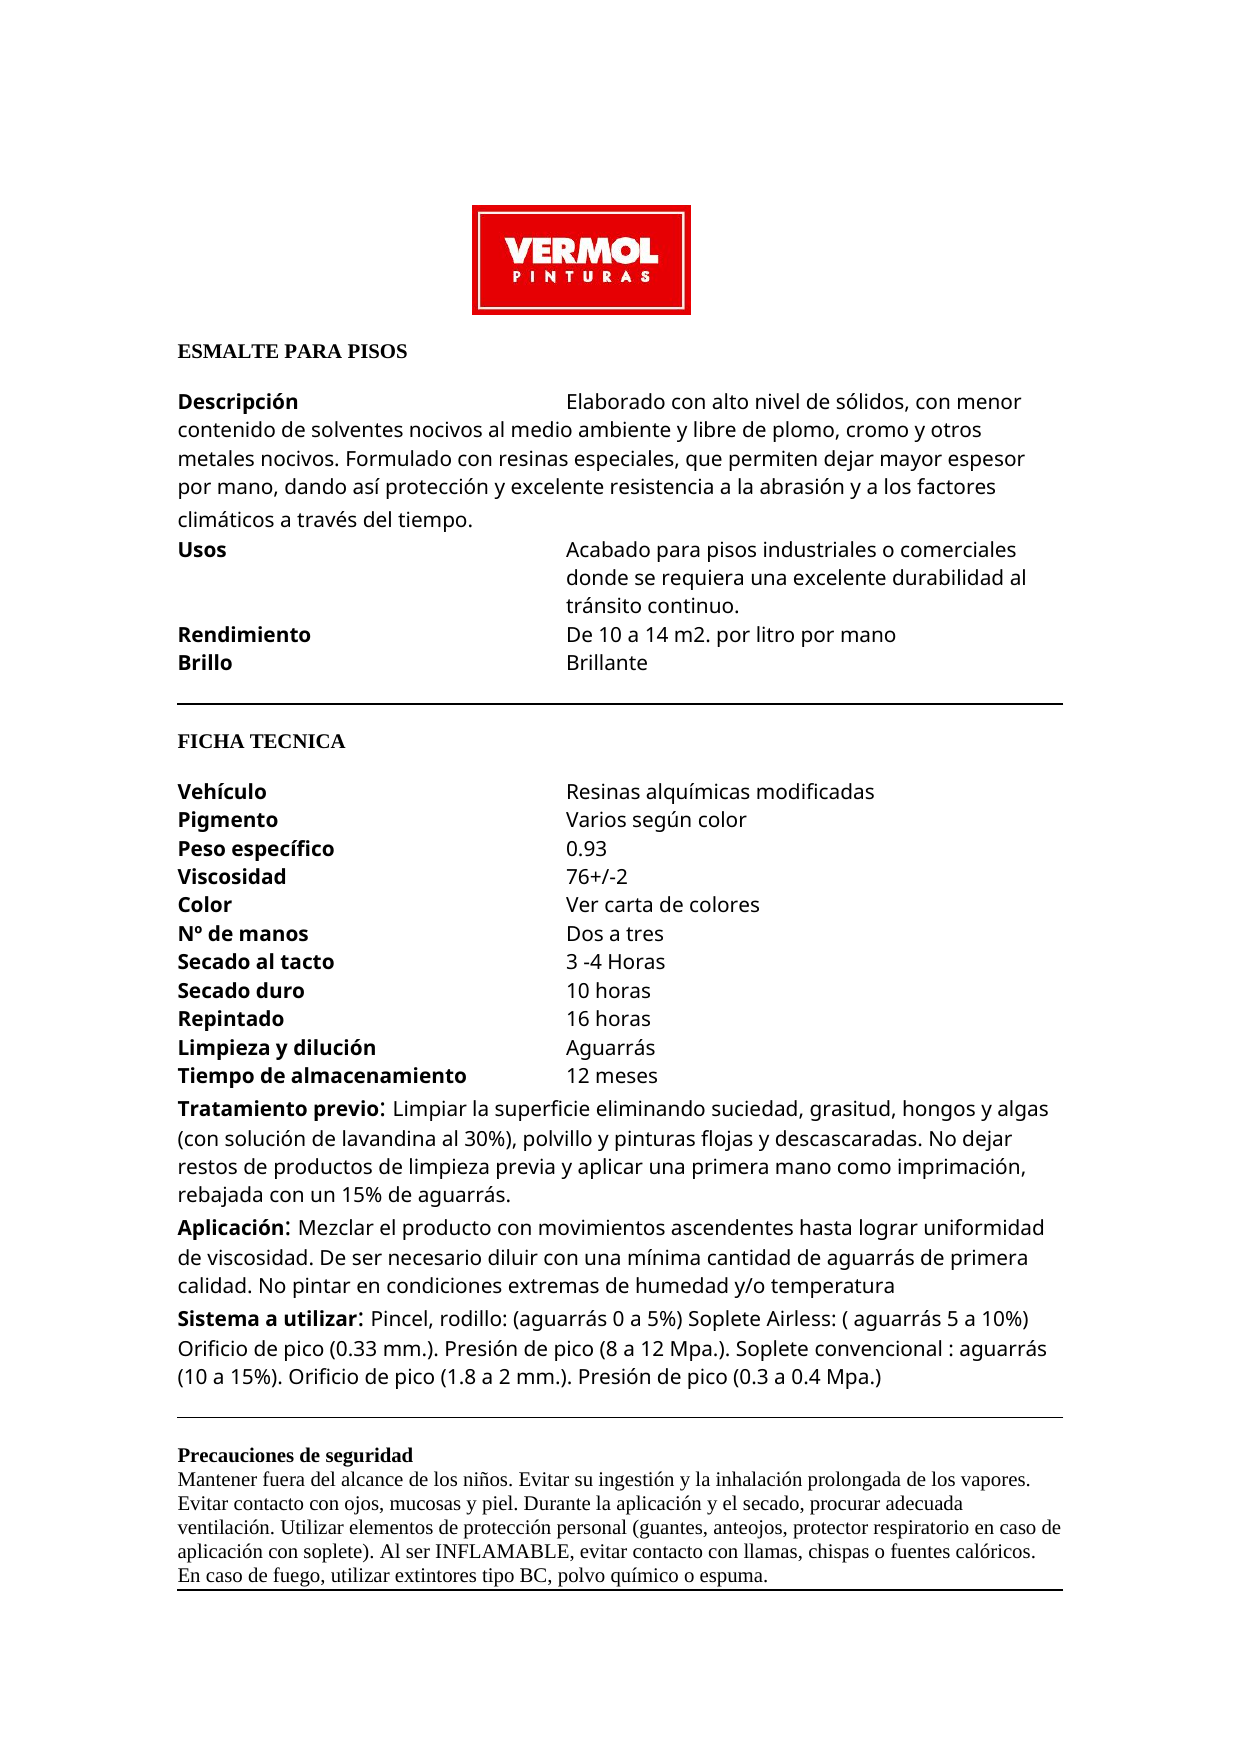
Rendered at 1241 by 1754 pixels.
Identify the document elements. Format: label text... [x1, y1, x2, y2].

text Brillo Brillante [177, 648, 1063, 677]
text Precauciones de seguridad [177, 1443, 1063, 1467]
text Repintado 16 horas [177, 1004, 1063, 1033]
text Limpieza y dilución Aguarrás [177, 1033, 1063, 1061]
picture [472, 205, 691, 315]
text Nº de manos Dos a tres [177, 919, 1063, 947]
text Pigmento Varios según color [177, 805, 1063, 834]
text Sistema a utilizar: Pincel, rodillo: (aguarrás 5%) Soplete Airless: ( aguarrás 10%) Orificio de pico (.). Presión de pico ( 12 Mpa.). Soplete convencional : aguarrás ( 15%). Orificio de pico ( .). Presión de pico ( 0.4 Mpa.) [177, 1300, 1063, 1391]
text Peso específico 0.93 [177, 834, 1063, 862]
text Aplicación: Mezclar el producto con movimientos ascendentes hasta lograr uniformidad de viscosidad. De ser necesario diluir con una mínima cantidad de aguarrás de primera calidad. No pintar en condiciones extremas de humedad y/o temperatura [177, 1209, 1063, 1300]
text Vehículo Resinas alquímicas modificadas [177, 777, 1063, 805]
text ESMALTE PARA PISOS [177, 339, 1063, 363]
text Secado al tacto 3 -4 Horas [177, 947, 1063, 976]
text Secado duro 10 horas [177, 976, 1063, 1004]
text Tratamiento previo: Limpiar la superficie eliminando suciedad, grasitud, hongos y algas (con solución de lavandina al 30%), polvillo y pinturas flojas y descascaradas. No dejar restos de productos de limpieza previa y aplicar una primera mano como imprimación, rebajada con un 15% de aguarrás. [177, 1089, 1063, 1209]
text Viscosidad 76+/-2 [177, 862, 1063, 891]
text Usos Acabado para pisos industriales o comerciales donde se requiera una excelente durabilidad al tránsito continuo. [177, 535, 1063, 620]
text Descripción Elaborado con alto nivel de sólidos, con menor contenido de solventes nocivos al medio ambiente y libre de plomo, cromo y otros metales nocivos. Formulado con resinas especiales, que permiten dejar mayor espesor por mano, dando así protección y excelente resistencia a la abrasión y a los factores climáticos a través del tiempo. [177, 387, 1063, 535]
text Mantener fuera del alcance de los niños. Evitar su ingestión y la inhalación prolongada de los vapores. Evitar contacto con ojos, mucosas y piel. Durante la aplicación y el secado, procurar adecuada ventilación. Utilizar elementos de protección personal (guantes, anteojos, protector respiratorio en caso de aplicación con soplete). Al ser INFLAMABLE, evitar contacto con llamas, chispas o fuentes calóricos. En caso de fuego, utilizar extintores tipo BC, polvo químico o espuma. [177, 1467, 1063, 1589]
text Tiempo de almacenamiento 12 meses [177, 1061, 1063, 1089]
text FICHA TECNICA [177, 729, 1063, 753]
text Rendimiento De . por litro por mano [177, 620, 1063, 648]
text Color Ver carta de colores [177, 891, 1063, 919]
